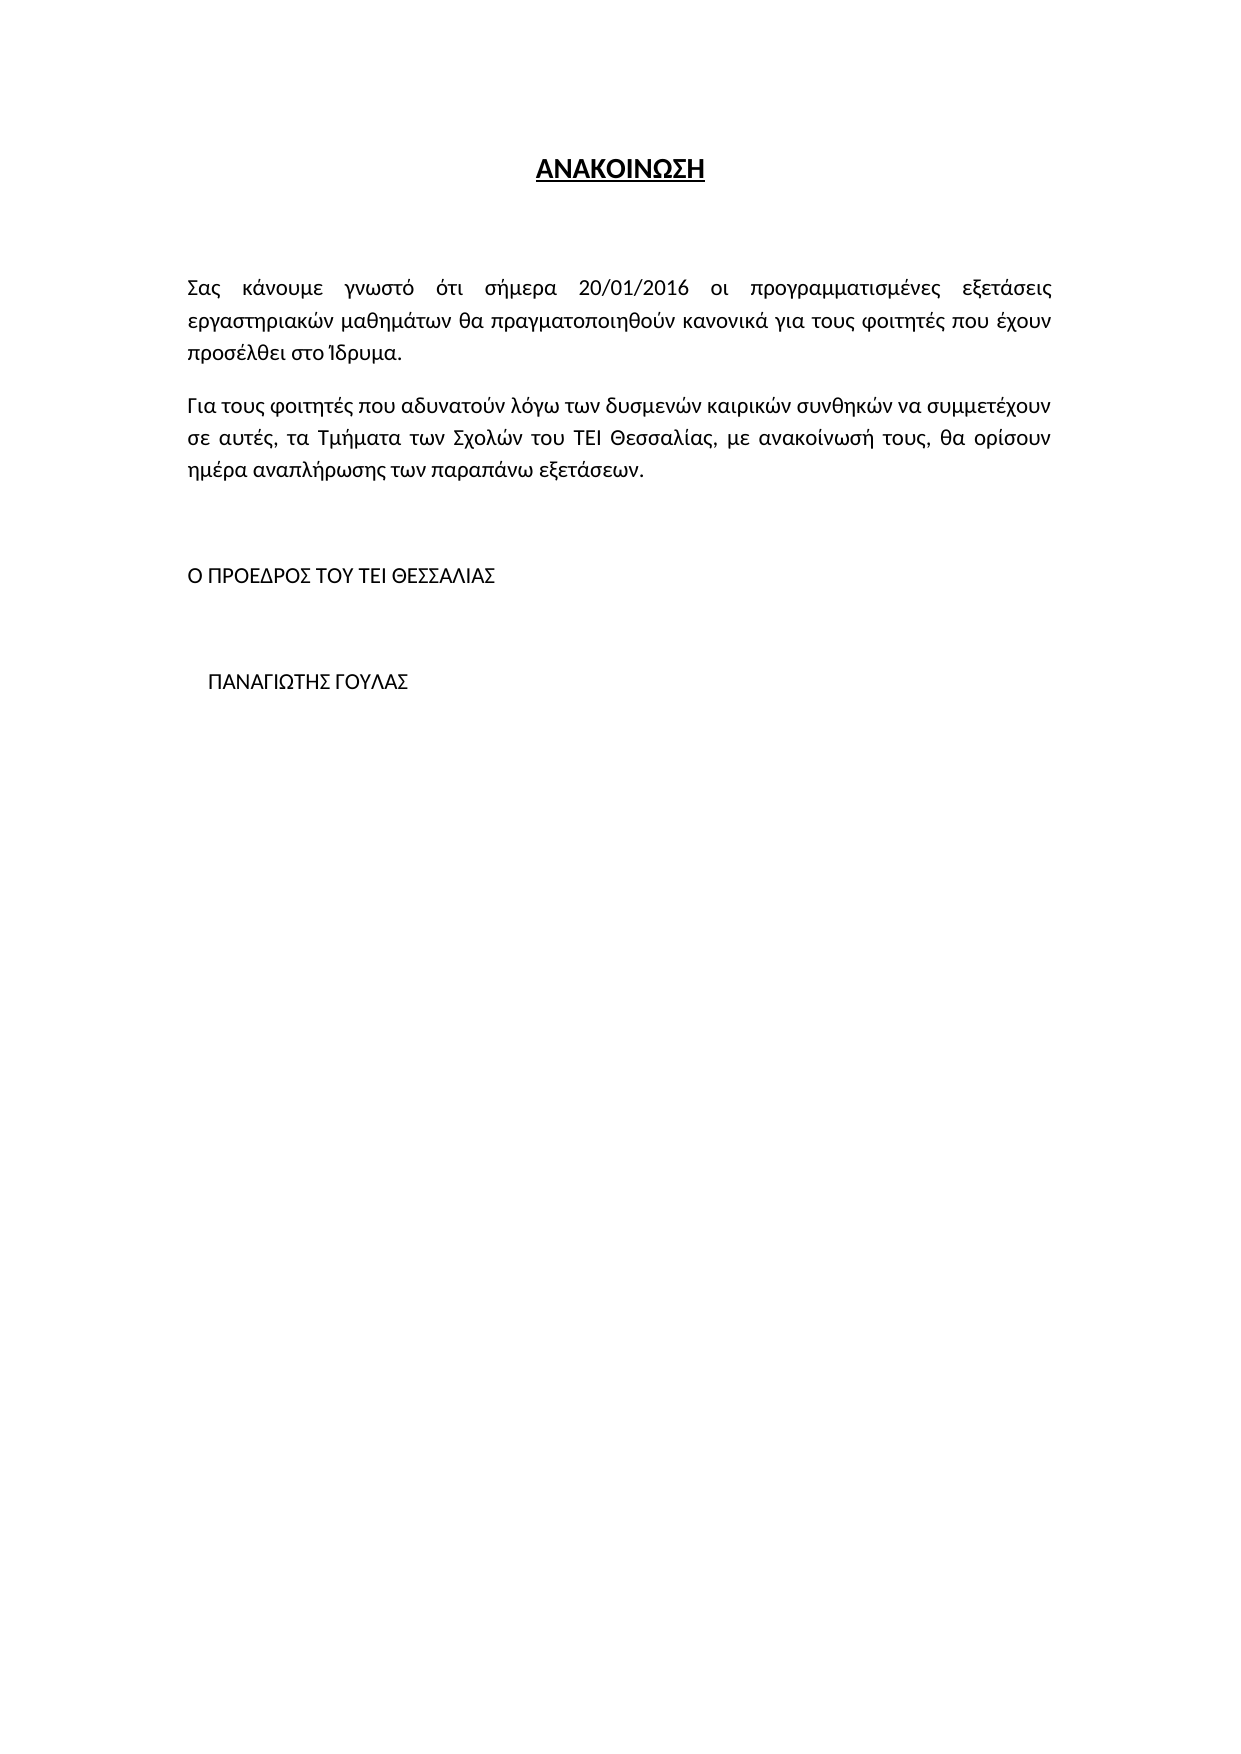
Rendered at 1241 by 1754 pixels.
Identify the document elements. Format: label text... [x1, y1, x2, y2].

text Ο ΠΡΟΕΔΡΟΣ ΤΟΥ ΤΕΙ ΘΕΣΣΑΛΙΑΣ [187, 561, 1053, 589]
text ΠΑΝΑΓΙΩΤΗΣ ΓΟΥΛΑΣ [187, 667, 1053, 695]
text Για τους φοιτητές που αδυνατούν λόγω των δυσμενών καιρικών συνθηκών να συμμετέχουν σε αυτές, τα Τμήματα των Σχολών του ΤΕΙ Θεσσαλίας, με ανακοίνωσή τους, θα ορίσουν ημέρα αναπλήρωσης των παραπάνω εξετάσεων. [187, 391, 1053, 483]
text Σας κάνουμε γνωστό ότι σήμερα 20/01/2016 οι προγραμματισμένες εξετάσεις εργαστηριακών μαθημάτων θα πραγματοποιηθούν κανονικά για τους φοιτητές που έχουν προσέλθει στο Ίδρυμα. [187, 273, 1053, 366]
text ΑΝΑΚΟΙΝΩΣΗ [187, 150, 1053, 186]
